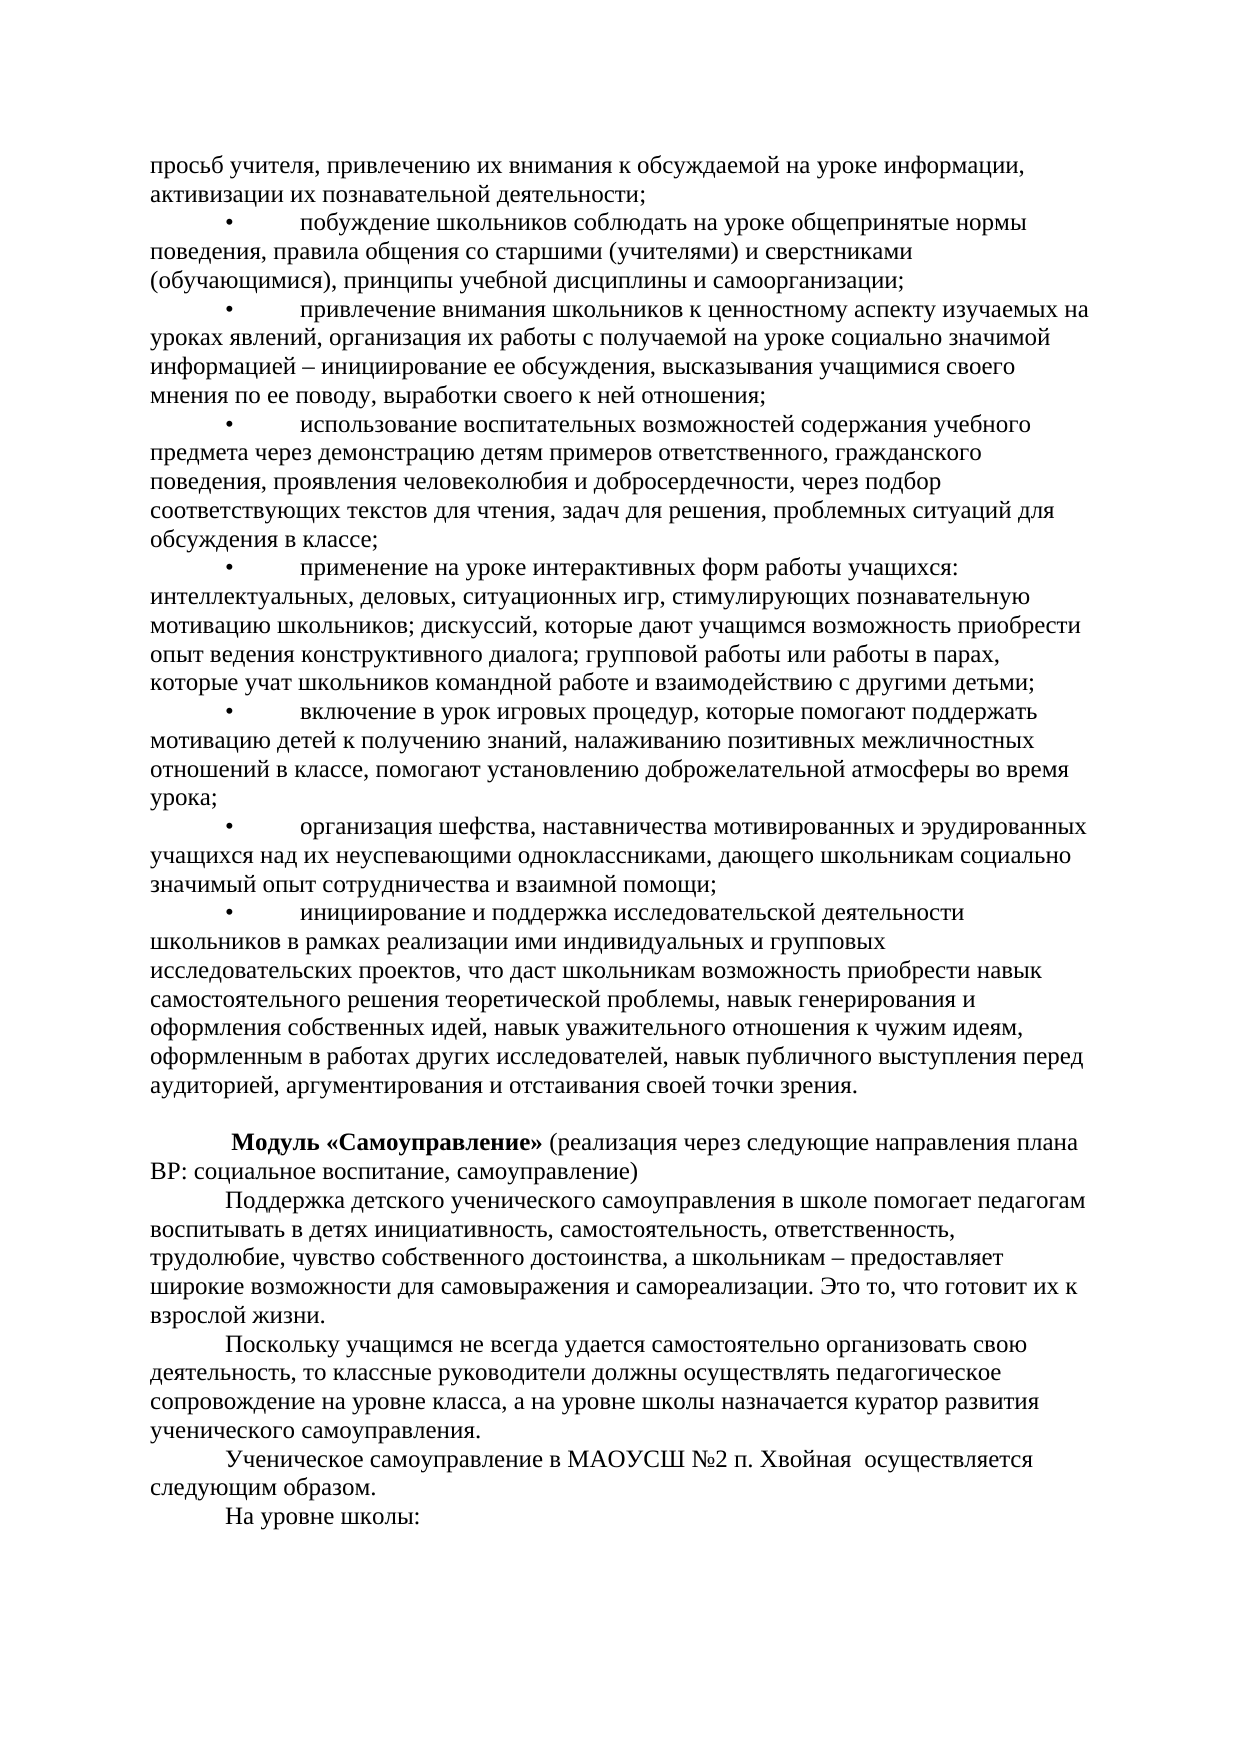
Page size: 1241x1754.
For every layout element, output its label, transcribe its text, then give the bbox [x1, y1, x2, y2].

text • использование воспитательных возможностей содержания учебного предмета через демонстрацию детям примеров ответственного, гражданского поведения, проявления человеколюбия и добросердечности, через подбор соответствующих текстов для чтения, задач для решения, проблемных ситуаций для обсуждения в классе; [150, 409, 1090, 552]
text • включение в урок игровых процедур, которые помогают поддержать мотивацию детей к получению знаний, налаживанию позитивных межличностных отношений в классе, помогают установлению доброжелательной атмосферы во время урока; [150, 696, 1090, 811]
text Ученическое самоуправление в МАОУСШ №2 п. Хвойная осуществляется следующим образом. [150, 1444, 1090, 1501]
text Модуль «Самоуправление» (реализация через следующие направления плана ВР: социальное воспитание, самоуправление) [150, 1127, 1090, 1185]
text • привлечение внимания школьников к ценностному аспекту изучаемых на уроках явлений, организация их работы с получаемой на уроке социально значимой информацией – инициирование ее обсуждения, высказывания учащимися своего мнения по ее поводу, выработки своего к ней отношения; [150, 294, 1090, 409]
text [150, 150, 1090, 207]
text На уровне школы: [150, 1501, 1090, 1530]
text Поскольку учащимся не всегда удается самостоятельно организовать свою деятельность, то классные руководители должны осуществлять педагогическое сопровождение на уровне класса, а на уровне школы назначается куратор развития ученического самоуправления. [150, 1329, 1090, 1444]
text • побуждение школьников соблюдать на уроке общепринятые нормы поведения, правила общения со старшими (учителями) и сверстниками (обучающимися), принципы учебной дисциплины и самоорганизации; [150, 207, 1090, 294]
text Поддержка детского ученического самоуправления в школе помогает педагогам воспитывать в детях инициативность, самостоятельность, ответственность, трудолюбие, чувство собственного достоинства, а школьникам – предоставляет широкие возможности для самовыражения и самореализации. Это то, что готовит их к взрослой жизни. [150, 1185, 1090, 1329]
text • применение на уроке интерактивных форм работы учащихся: интеллектуальных, деловых, ситуационных игр, стимулирующих познавательную мотивацию школьников; дискуссий, которые дают учащимся возможность приобрести опыт ведения конструктивного диалога; групповой работы или работы в парах, которые учат школьников командной работе и взаимодействию с другими детьми; [150, 552, 1090, 696]
text • организация шефства, наставничества мотивированных и эрудированных учащихся над их неуспевающими одноклассниками, дающего школьникам социально значимый опыт сотрудничества и взаимной помощи; [150, 811, 1090, 897]
text • инициирование и поддержка исследовательской деятельности школьников в рамках реализации ими индивидуальных и групповых исследовательских проектов, что даст школьникам возможность приобрести навык самостоятельного решения теоретической проблемы, навык генерирования и оформления собственных идей, навык уважительного отношения к чужим идеям, оформленным в работах других исследователей, навык публичного выступления перед аудиторией, аргументирования и отстаивания своей точки зрения. [150, 897, 1090, 1099]
